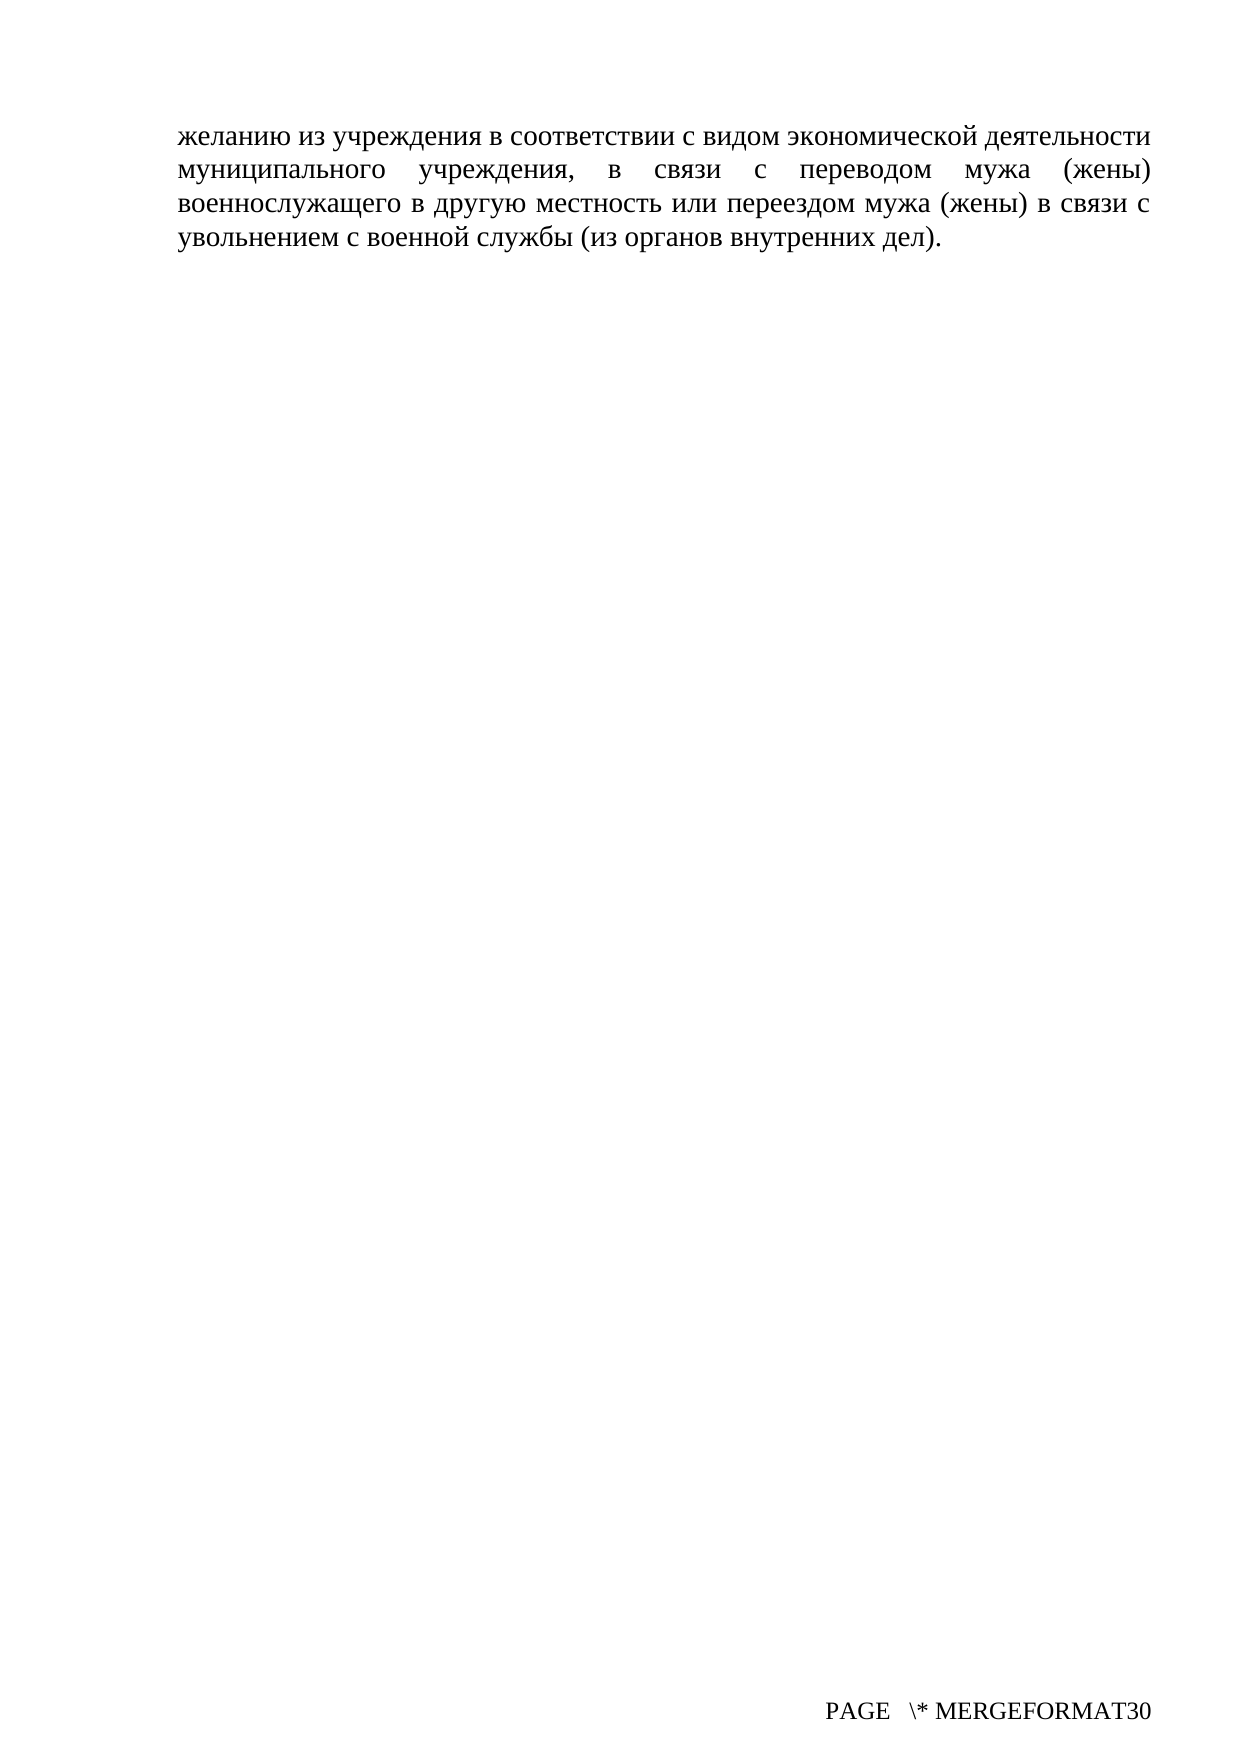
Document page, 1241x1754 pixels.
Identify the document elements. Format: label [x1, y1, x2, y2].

text [177, 118, 1152, 252]
